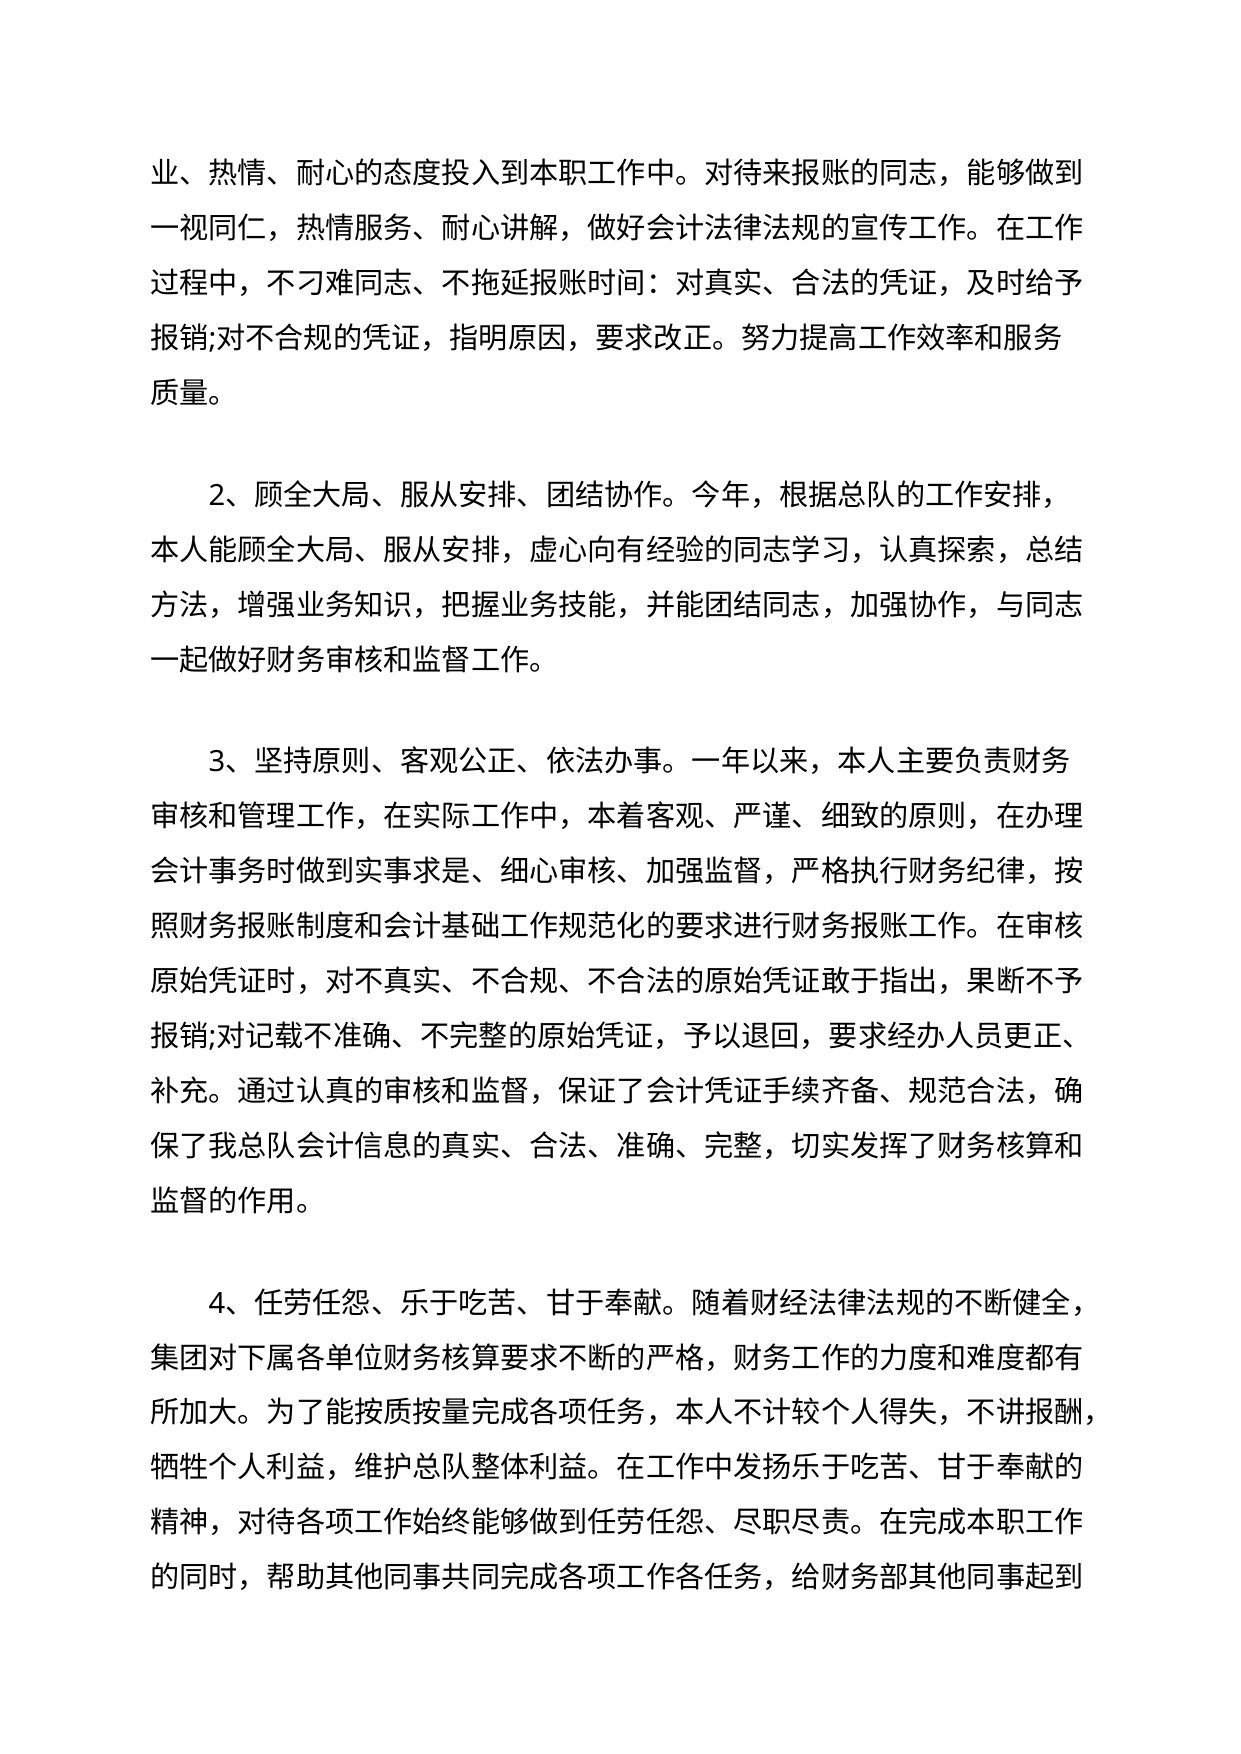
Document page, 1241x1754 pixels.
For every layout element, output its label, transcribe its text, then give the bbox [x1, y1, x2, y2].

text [150, 150, 1090, 412]
text 3、坚持原则、客观公正、依法办事。一年以来，本人主要负责财务审核和管理工作，在实际工作中，本着客观、严谨、细致的原则，在办理会计事务时做到实事求是、细心审核、加强监督，严格执行财务纪律，按照财务报账制度和会计基础工作规范化的要求进行财务报账工作。在审核原始凭证时，对不真实、不合规、不合法的原始凭证敢于指出，果断不予报销;对记载不准确、不完整的原始凭证，予以退回，要求经办人员更正、补充。通过认真的审核和监督，保证了会计凭证手续齐备、规范合法，确保了我总队会计信息的真实、合法、准确、完整，切实发挥了财务核算和监督的作用。 [150, 738, 1090, 1220]
text 2、顾全大局、服从安排、团结协作。今年，根据总队的工作安排，本人能顾全大局、服从安排，虚心向有经验的同志学习，认真探索，总结方法，增强业务知识，把握业务技能，并能团结同志，加强协作，与同志一起做好财务审核和监督工作。 [150, 471, 1090, 678]
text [150, 1279, 1090, 1596]
